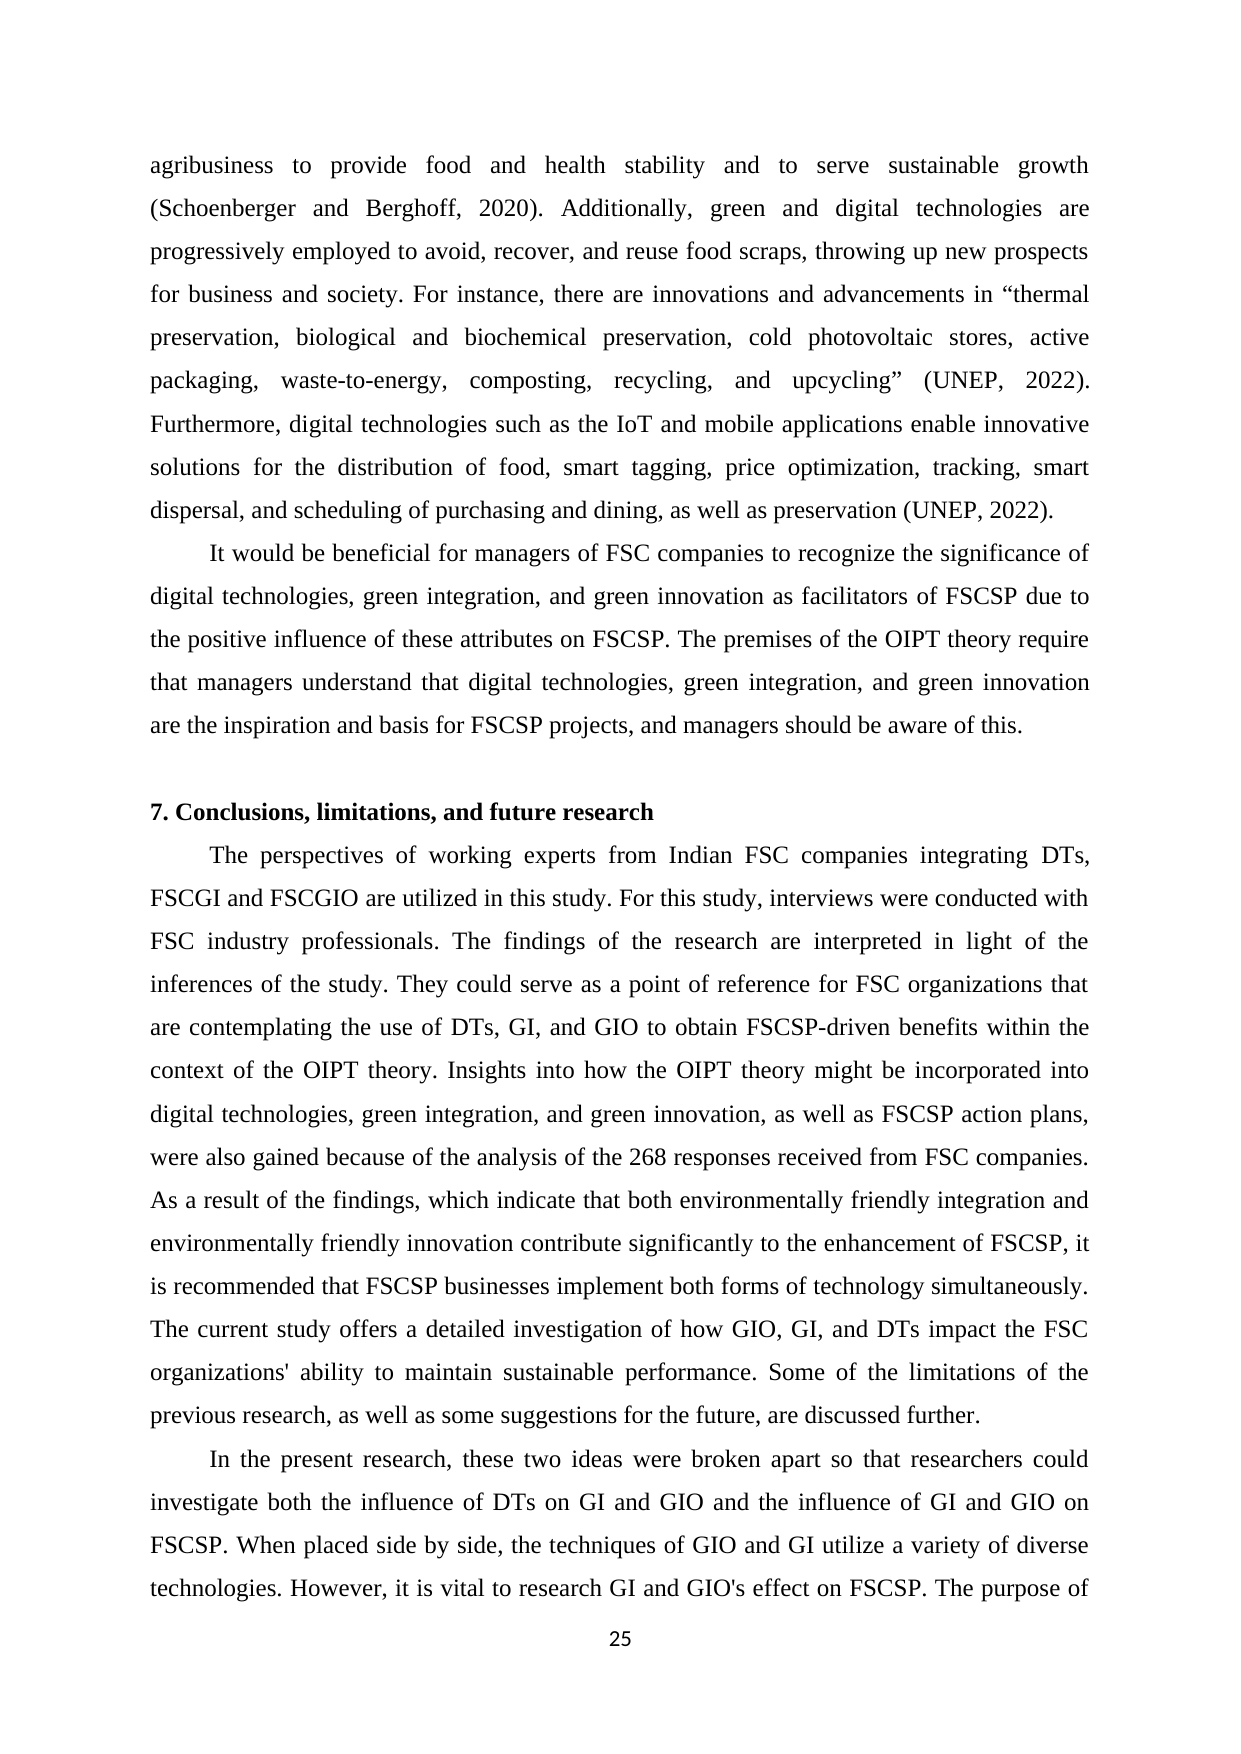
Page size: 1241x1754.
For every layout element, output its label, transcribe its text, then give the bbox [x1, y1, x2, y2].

text 7. Conclusions, limitations, and future research [150, 797, 1090, 826]
text It would be beneficial for managers of FSC companies to recognize the significance of digital technologies, green integration, and green innovation as facilitators of FSCSP due to the positive influence of these attributes on FSCSP. The premises of the OIPT theory require that managers understand that digital technologies, green integration, and green innovation are the inspiration and basis for FSCSP projects, and managers should be aware of this. [150, 538, 1090, 739]
text The perspectives of working experts from Indian FSC companies integrating DTs, FSCGI and FSCGIO are utilized in this study. For this study, interviews were conducted with FSC industry professionals. The findings of the research are interpreted in light of the inferences of the study. They could serve as a point of reference for FSC organizations that are contemplating the use of DTs, GI, and GIO to obtain FSCSP-driven benefits within the context of the OIPT theory. Insights into how the OIPT theory might be incorporated into digital technologies, green integration, and green innovation, as well as FSCSP action plans, were also gained because of the analysis of the 268 responses received from FSC companies. As a result of the findings, which indicate that both environmentally friendly integration and environmentally friendly innovation contribute significantly to the enhancement of FSCSP, it is recommended that FSCSP businesses implement both forms of technology simultaneously. The current study offers a detailed investigation of how GIO, GI, and DTs impact the FSC organizations' ability to maintain sustainable performance. Some of the limitations of the previous research, as well as some suggestions for the future, are discussed further. [150, 840, 1090, 1429]
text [150, 1444, 1090, 1602]
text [150, 150, 1090, 524]
